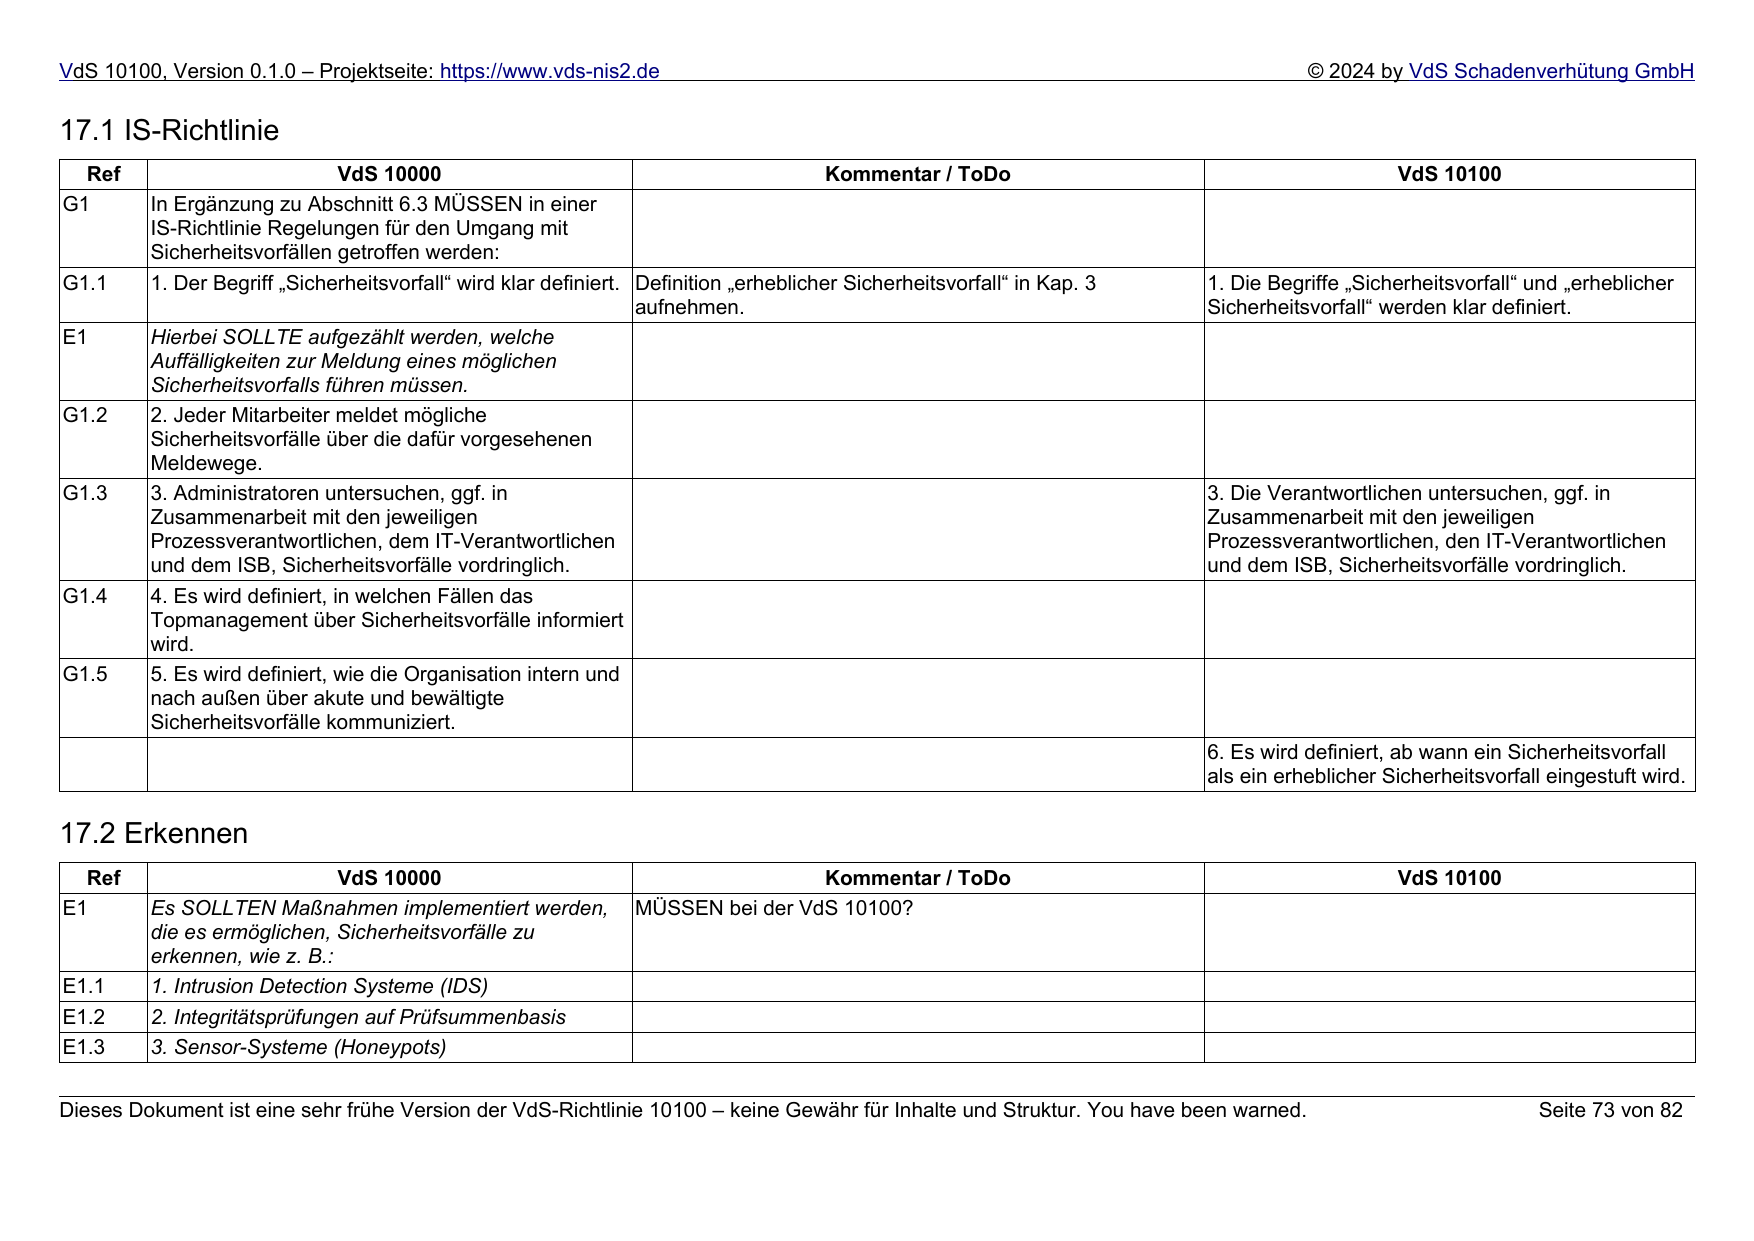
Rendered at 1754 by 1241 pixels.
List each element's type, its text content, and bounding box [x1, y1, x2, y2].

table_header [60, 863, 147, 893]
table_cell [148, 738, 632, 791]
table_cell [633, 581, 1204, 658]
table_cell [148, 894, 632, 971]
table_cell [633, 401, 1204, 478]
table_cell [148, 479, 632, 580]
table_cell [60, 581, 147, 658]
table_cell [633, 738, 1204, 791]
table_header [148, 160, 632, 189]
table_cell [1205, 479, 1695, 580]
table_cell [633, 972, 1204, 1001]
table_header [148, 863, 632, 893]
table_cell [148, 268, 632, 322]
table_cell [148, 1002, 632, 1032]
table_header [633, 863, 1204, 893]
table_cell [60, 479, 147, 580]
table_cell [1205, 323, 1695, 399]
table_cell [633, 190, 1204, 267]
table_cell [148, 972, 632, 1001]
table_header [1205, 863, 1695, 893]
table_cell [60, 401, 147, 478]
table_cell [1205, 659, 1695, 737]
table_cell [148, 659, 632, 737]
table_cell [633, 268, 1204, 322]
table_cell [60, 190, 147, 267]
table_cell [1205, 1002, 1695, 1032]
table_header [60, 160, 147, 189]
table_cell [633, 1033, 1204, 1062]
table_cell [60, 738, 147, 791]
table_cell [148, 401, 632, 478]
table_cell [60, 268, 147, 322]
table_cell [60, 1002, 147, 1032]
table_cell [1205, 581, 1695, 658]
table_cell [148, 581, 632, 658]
subtitle 17.2 Erkennen [59, 816, 1695, 850]
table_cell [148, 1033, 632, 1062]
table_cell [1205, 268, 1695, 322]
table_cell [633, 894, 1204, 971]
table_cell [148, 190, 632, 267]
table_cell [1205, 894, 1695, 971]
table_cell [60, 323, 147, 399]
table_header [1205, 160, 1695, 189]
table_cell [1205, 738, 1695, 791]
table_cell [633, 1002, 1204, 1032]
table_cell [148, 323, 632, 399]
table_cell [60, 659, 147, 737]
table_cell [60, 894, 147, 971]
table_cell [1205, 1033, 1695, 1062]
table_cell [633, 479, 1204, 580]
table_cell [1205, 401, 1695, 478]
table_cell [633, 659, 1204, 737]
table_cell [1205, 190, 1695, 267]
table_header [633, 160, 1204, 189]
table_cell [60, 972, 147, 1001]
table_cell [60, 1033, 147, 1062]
subtitle 17.1 IS-Richtlinie [59, 112, 1695, 146]
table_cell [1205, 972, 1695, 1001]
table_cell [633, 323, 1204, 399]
